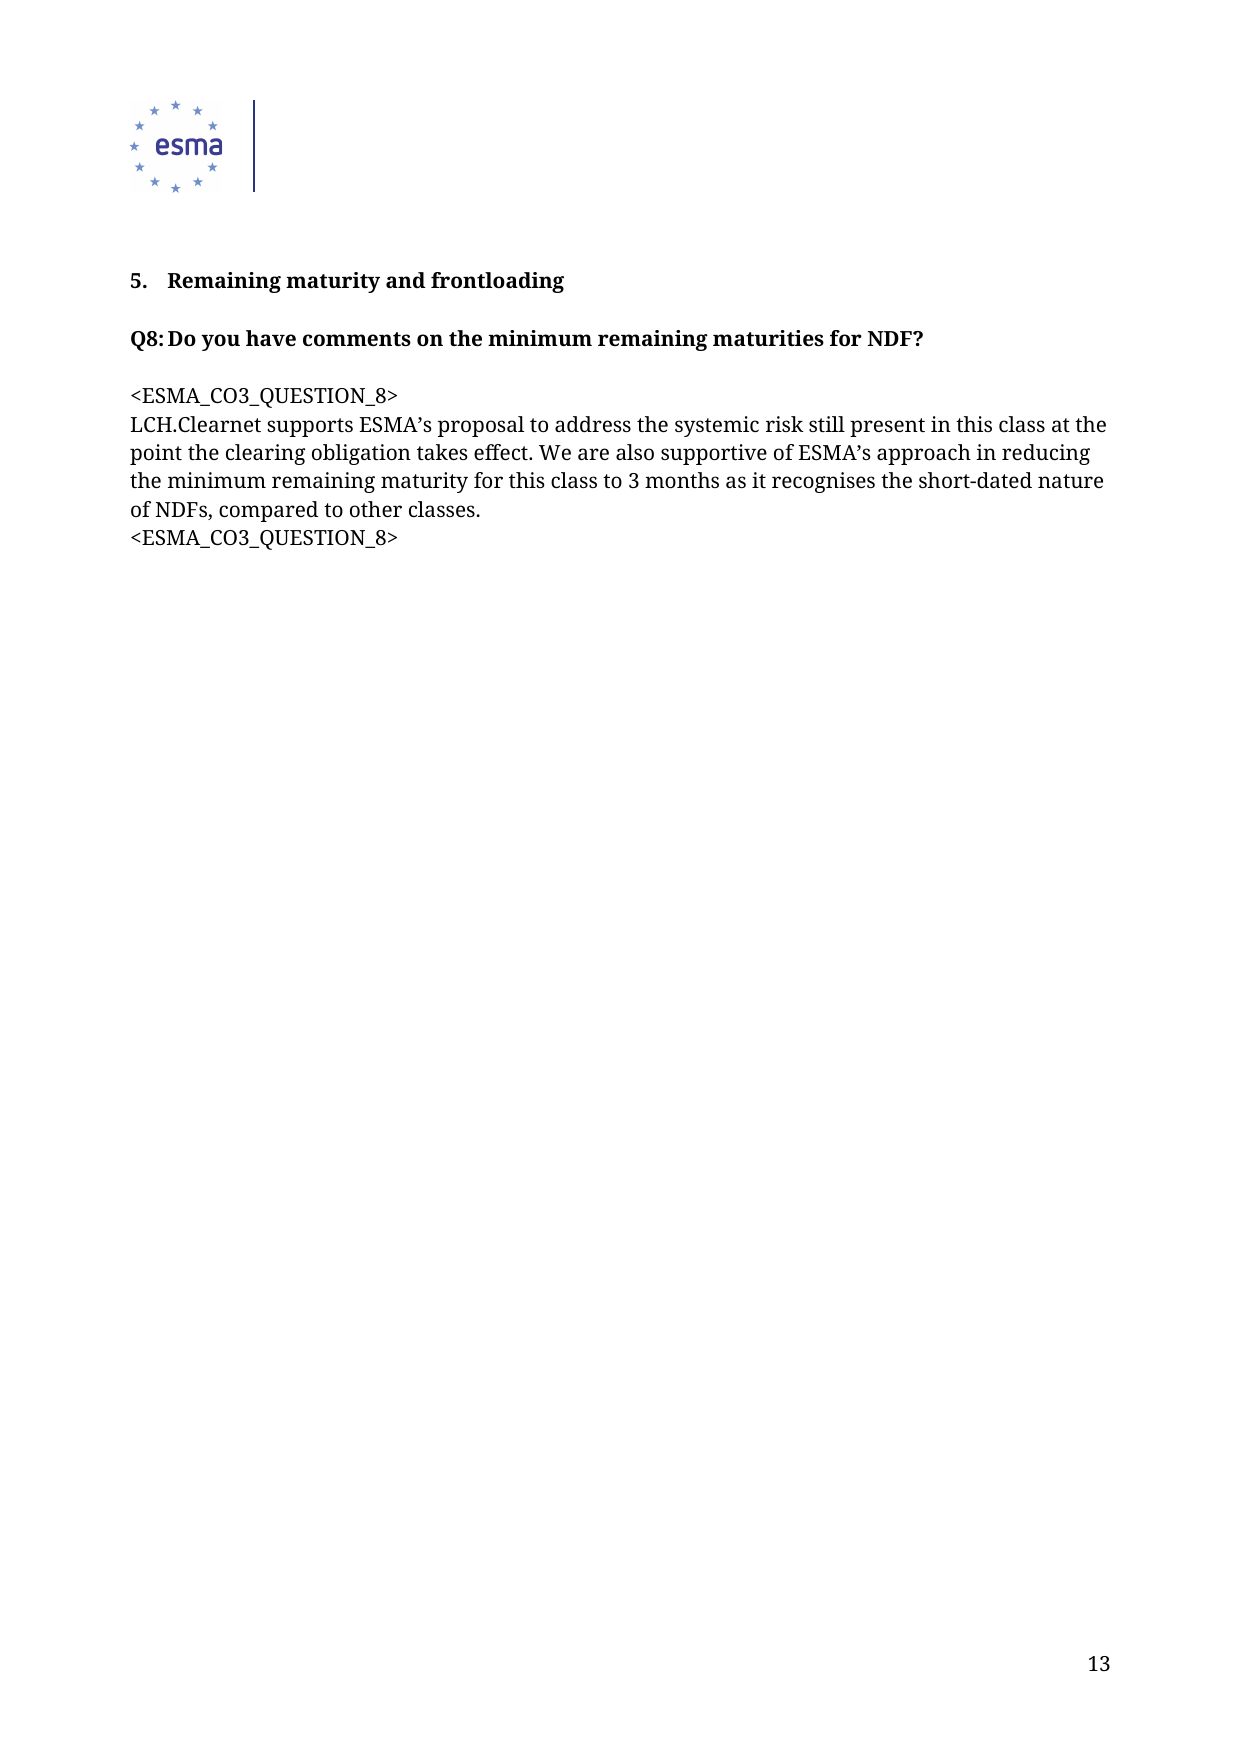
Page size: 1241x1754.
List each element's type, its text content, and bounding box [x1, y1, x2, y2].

subtitle Do you have comments on the minimum remaining maturities for NDF? [130, 324, 1110, 353]
subtitle Remaining maturity and frontloading [130, 266, 1110, 294]
text <ESMA_CO3_QUESTION_8> [130, 523, 1110, 552]
text <ESMA_CO3_QUESTION_8> [130, 381, 1110, 410]
text LCH.Clearnet supports ESMA’s proposal to address the systemic risk still present in this class at the point the clearing obligation takes effect. We are also supportive of ESMA’s approach in reducing the minimum remaining maturity for this class to 3 months as it recognises the short-dated nature of NDFs, compared to other classes. [130, 410, 1110, 523]
picture [129, 100, 223, 193]
